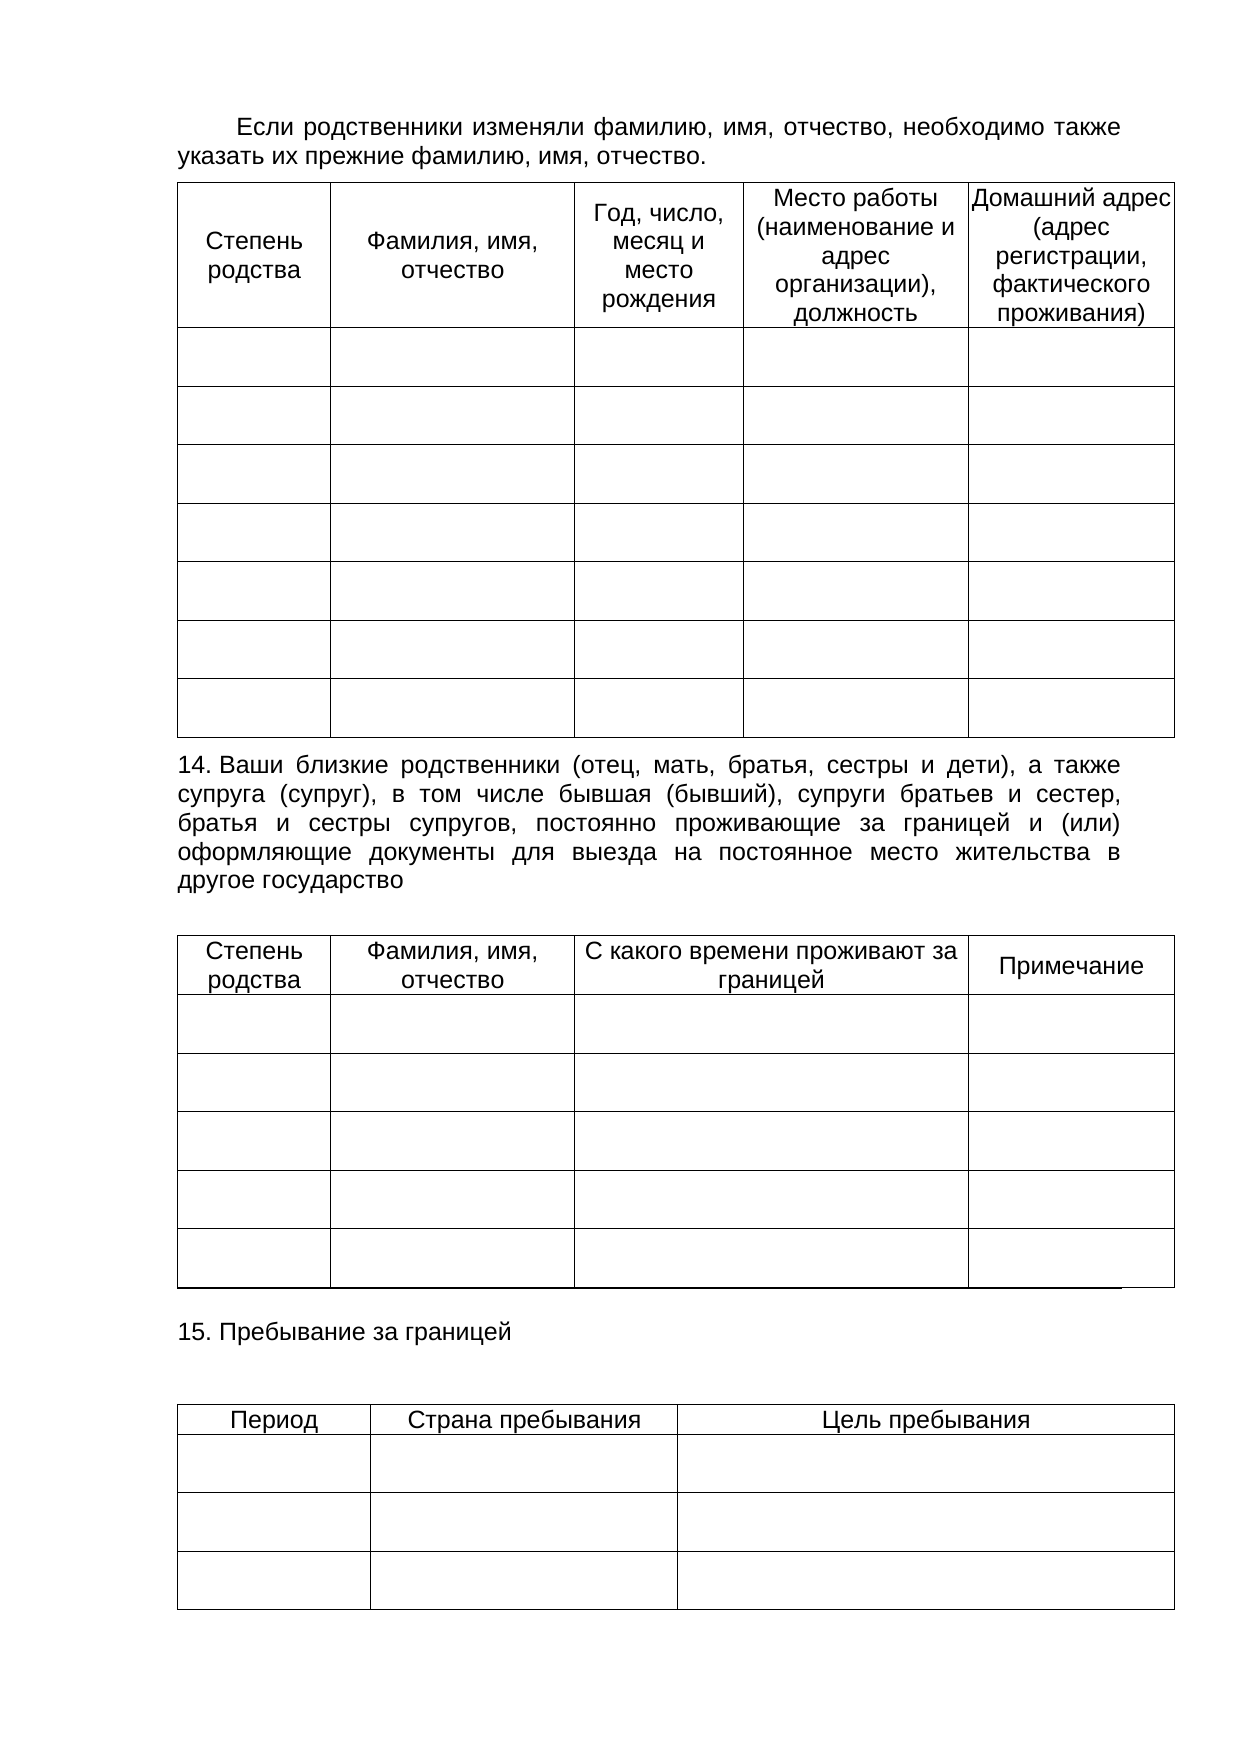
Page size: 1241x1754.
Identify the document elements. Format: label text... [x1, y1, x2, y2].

table_cell [178, 1435, 370, 1492]
table_cell [575, 562, 743, 620]
table_cell [575, 621, 743, 678]
table_cell [331, 1229, 574, 1287]
table_cell [331, 328, 574, 386]
table_header Страна пребывания [371, 1405, 677, 1433]
text 15. Пребывание за границей [177, 1317, 1122, 1346]
table_cell [575, 1171, 968, 1228]
table_cell [575, 995, 968, 1052]
table_header Фамилия, имя, отчество [331, 183, 574, 327]
table_cell [371, 1493, 677, 1551]
table_cell [678, 1552, 1174, 1609]
table_cell [678, 1435, 1174, 1492]
table_cell [744, 679, 968, 737]
table_cell [178, 995, 330, 1052]
table_cell [744, 562, 968, 620]
table_cell [178, 1229, 330, 1287]
text Если родственники изменяли фамилию, имя, отчество, необходимо также указать их прежние фамилию, имя, отчество. [177, 112, 1122, 170]
table_cell [744, 328, 968, 386]
table_cell [178, 1171, 330, 1228]
table_header Фамилия, имя, отчество [331, 936, 574, 994]
table_header Год, число, месяц и место рождения [575, 183, 743, 327]
table_cell [178, 445, 330, 503]
table_header Цель пребывания [678, 1405, 1174, 1433]
table_cell [178, 387, 330, 444]
table_header Примечание [969, 936, 1174, 994]
table_cell [744, 504, 968, 561]
text 14. Ваши близкие родственники (отец, мать, братья, сестры и дети), а также супруга (супруг), в том числе бывшая (бывший), супруги братьев и сестер, братья и сестры супругов, постоянно проживающие за границей и (или) оформляющие документы для выезда на постоянное место жительства в другое государство [177, 750, 1122, 894]
table_cell [969, 621, 1174, 678]
table_cell [331, 1054, 574, 1111]
table_cell [331, 562, 574, 620]
table_cell [969, 1229, 1174, 1287]
table_cell [575, 1229, 968, 1287]
table_cell [575, 679, 743, 737]
table_cell [178, 1552, 370, 1609]
table_cell [744, 387, 968, 444]
table_cell [371, 1552, 677, 1609]
table_cell [178, 328, 330, 386]
table_cell [575, 1112, 968, 1169]
table_cell [969, 1112, 1174, 1169]
table_cell [575, 504, 743, 561]
table_cell [331, 1112, 574, 1169]
table_cell [969, 1054, 1174, 1111]
table_cell [331, 504, 574, 561]
table_cell [178, 562, 330, 620]
table_cell [969, 504, 1174, 561]
table_cell [178, 504, 330, 561]
table_cell [744, 621, 968, 678]
table_cell [575, 387, 743, 444]
table_cell [969, 1171, 1174, 1228]
table_header Период [178, 1405, 370, 1433]
table_cell [331, 445, 574, 503]
table_cell [969, 387, 1174, 444]
table_cell [331, 387, 574, 444]
table_cell [331, 995, 574, 1052]
table_cell [331, 621, 574, 678]
table_cell [969, 328, 1174, 386]
table_cell [969, 562, 1174, 620]
table_header Степень родства [178, 936, 330, 994]
table_cell [575, 1054, 968, 1111]
table_cell [969, 995, 1174, 1052]
table_cell [178, 621, 330, 678]
table_cell [744, 445, 968, 503]
table_header С какого времени проживают за границей [575, 936, 968, 994]
table_cell [178, 1493, 370, 1551]
table_cell [178, 679, 330, 737]
table_header Степень родства [178, 183, 330, 327]
table_cell [575, 328, 743, 386]
table_header Место работы (наименование и адрес организации), должность [744, 183, 968, 327]
table_cell [331, 679, 574, 737]
table_cell [331, 1171, 574, 1228]
table_cell [178, 1112, 330, 1169]
table_cell [969, 445, 1174, 503]
table_cell [371, 1435, 677, 1492]
table_cell [678, 1493, 1174, 1551]
table_cell [969, 679, 1174, 737]
table_cell [575, 445, 743, 503]
table_header Домашний адрес (адрес регистрации, фактического проживания) [969, 183, 1174, 327]
table_cell [178, 1054, 330, 1111]
